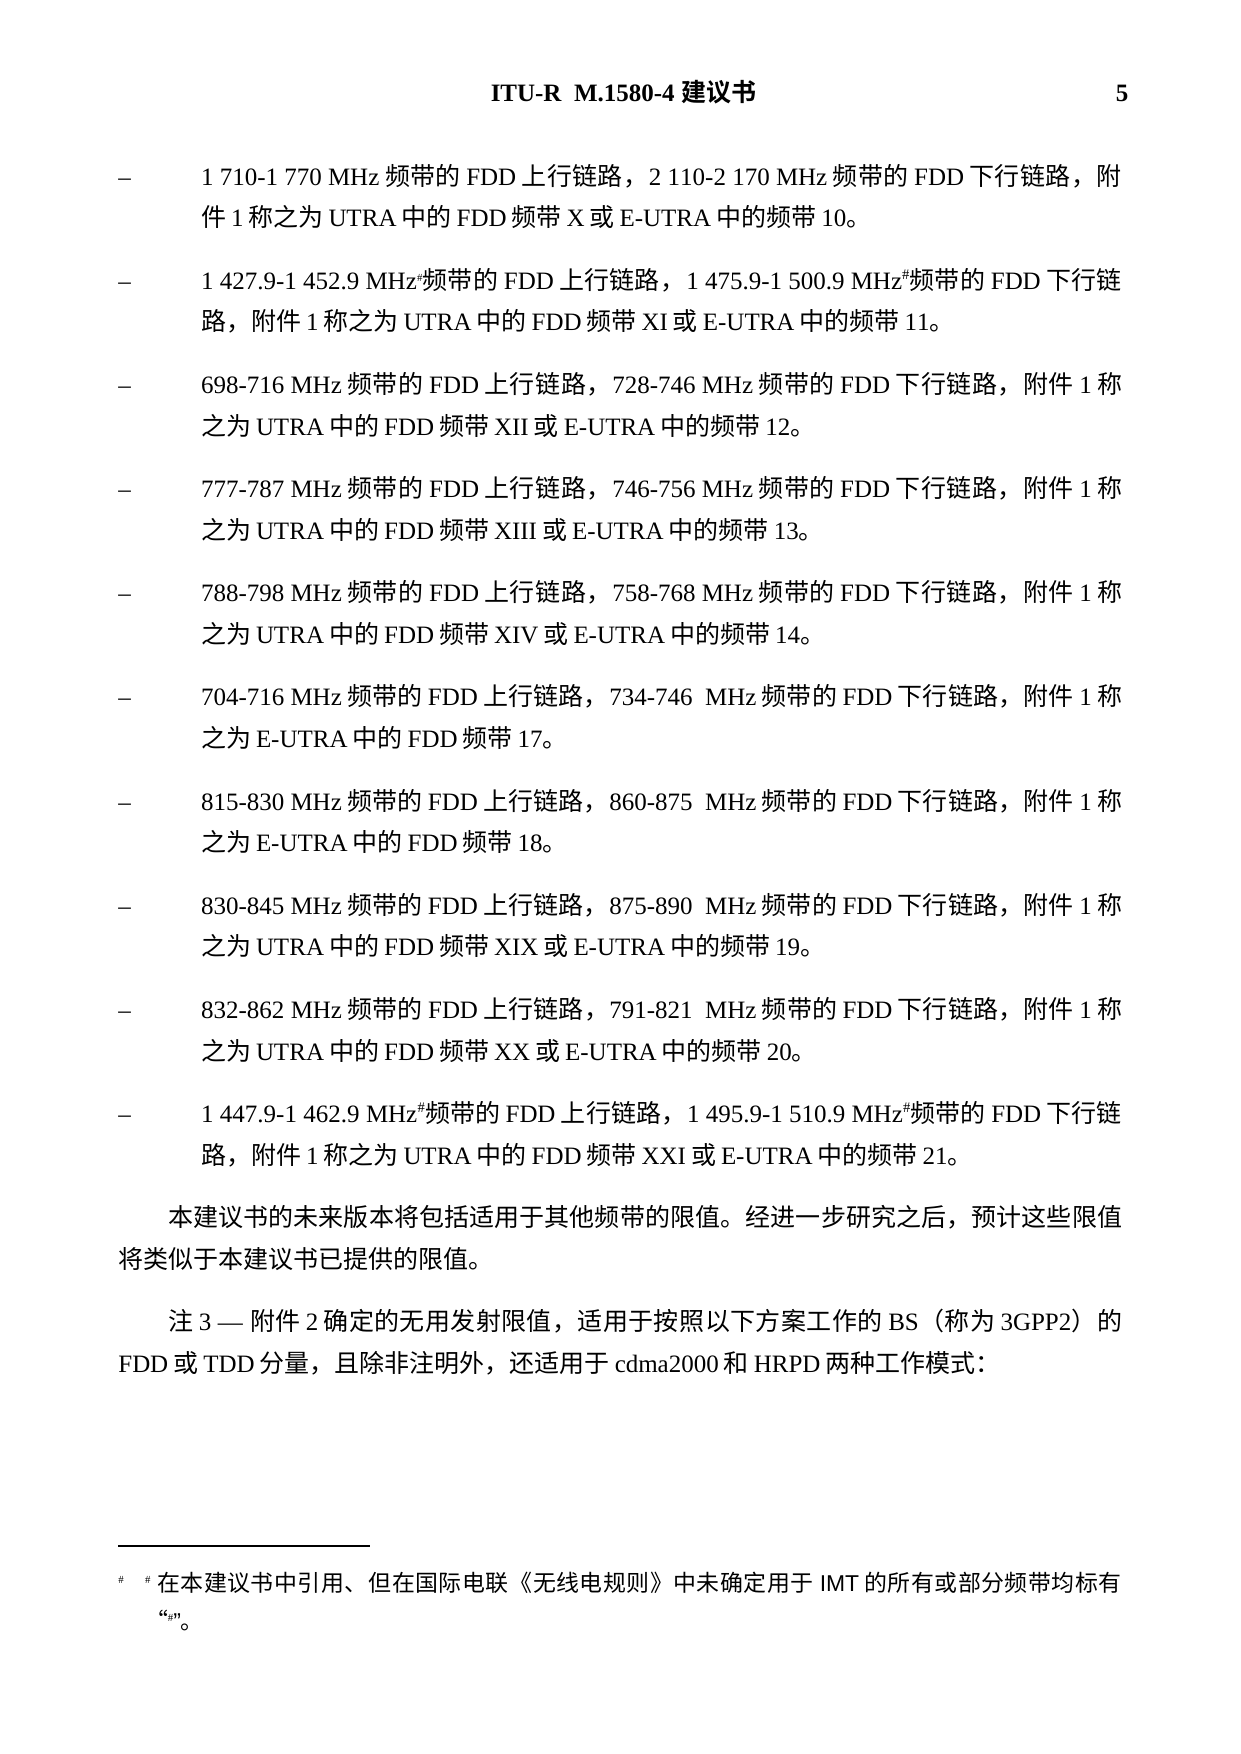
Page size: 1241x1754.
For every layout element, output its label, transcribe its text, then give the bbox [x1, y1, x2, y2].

text – 788-798 MHz频带的FDD上行链路，758-768 MHz频带的FDD下行链路，附件1称之为UTRA中的FDD频带XIV或E-UTRA中的频带14。 [118, 573, 1122, 651]
text – 830-845 MHz频带的FDD上行链路，875-890 MHz频带的FDD下行链路，附件1称之为UTRA中的FDD频带XIX或E-UTRA中的频带19。 [118, 885, 1122, 963]
text – 1 447.9-1 462.9 MHz#频带的FDD上行链路，1 495.9-1 510.9 MHz#频带的FDD下行链路，附件1称之为UTRA中的FDD频带XXI或E-UTRA中的频带21。 [118, 1093, 1122, 1171]
text – 815-830 MHz频带的FDD上行链路，860-875 MHz频带的FDD下行链路，附件1称之为E-UTRA中的FDD频带18。 [118, 781, 1122, 859]
text – 777-787 MHz频带的FDD上行链路，746-756 MHz频带的FDD下行链路，附件1称之为UTRA中的FDD频带XIII或E-UTRA中的频带13。 [118, 468, 1122, 546]
text – 832-862 MHz频带的FDD上行链路，791-821 MHz频带的FDD下行链路，附件1称之为UTRA中的FDD频带XX或E-UTRA中的频带20。 [118, 989, 1122, 1067]
text 本建议书的未来版本将包括适用于其他频带的限值。经进一步研究之后，预计这些限值将类似于本建议书已提供的限值。 [118, 1198, 1122, 1276]
text – 698-716 MHz频带的FDD上行链路，728-746 MHz频带的FDD下行链路，附件1称之为UTRA中的FDD频带XII或E-UTRA中的频带12。 [118, 364, 1122, 442]
text – 704-716 MHz频带的FDD上行链路，734-746 MHz频带的FDD下行链路，附件1称之为E-UTRA中的FDD频带17。 [118, 677, 1122, 755]
text – 1 710-1 770 MHz频带的FDD上行链路，2 110-2 170 MHz频带的FDD下行链路，附件1称之为UTRA中的FDD频带X或E-UTRA中的频带10。 [118, 156, 1122, 234]
text 注3 — 附件2确定的无用发射限值，适用于按照以下方案工作的BS（称为3GPP2）的FDD或TDD分量，且除非注明外，还适用于cdma2000和HRPD两种工作模式： [118, 1302, 1122, 1380]
text – 1 427.9-1 452.9 MHz#频带的FDD上行链路，1 475.9-1 500.9 MHz#频带的FDD下行链路，附件1称之为UTRA中的FDD频带XI或E-UTRA中的频带11。 [118, 260, 1122, 338]
